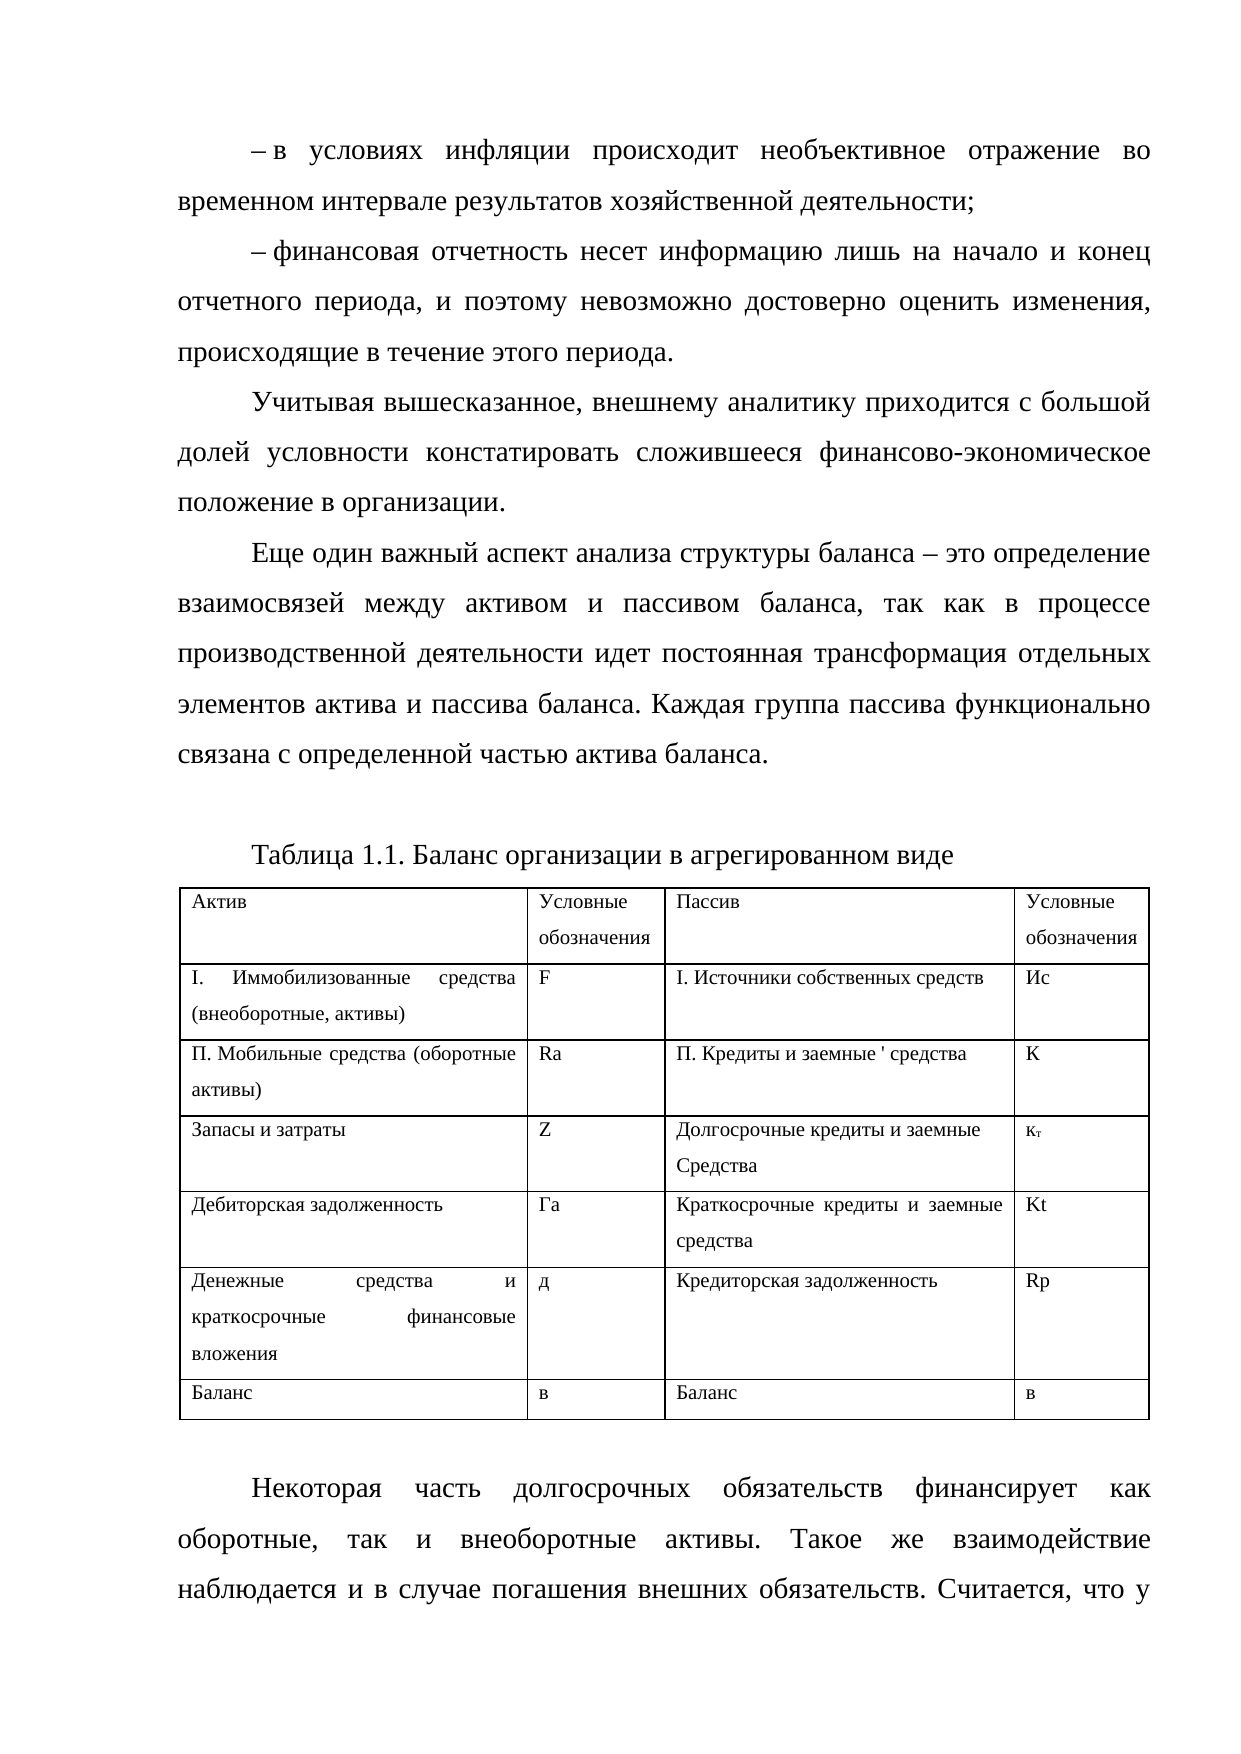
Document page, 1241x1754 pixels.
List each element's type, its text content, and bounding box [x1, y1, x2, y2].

table_cell К [1015, 1041, 1148, 1115]
table_cell F [528, 965, 664, 1039]
table_cell Ис [1015, 965, 1148, 1039]
subtitle Таблица 1.1. Баланс организации в агрегированном виде [177, 837, 1152, 870]
table_cell Денежные средства и краткосрочные финансовые вложения [181, 1268, 527, 1379]
table_cell Rp [1015, 1268, 1148, 1379]
table_cell Краткосрочные кредиты и заемные средства [666, 1192, 1014, 1267]
table_cell Дебиторская задолженность [181, 1192, 527, 1267]
table_cell I. Источники собственных средств [666, 965, 1014, 1039]
table_cell Долгосрочные кредиты и заемные Средства [666, 1117, 1014, 1191]
table_header Условные обозначения [1015, 889, 1148, 963]
table_cell в [528, 1380, 664, 1419]
table_cell в [1015, 1380, 1148, 1419]
table_cell Ra [528, 1041, 664, 1115]
table_header Условные обозначения [528, 889, 664, 963]
table_header Актив [181, 889, 527, 963]
table_cell П. Мобильные средства (оборотные активы) [181, 1041, 527, 1115]
table_cell кт [1015, 1117, 1148, 1191]
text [177, 1471, 1152, 1605]
table_cell д [528, 1268, 664, 1379]
text Еще один важный аспект анализа структуры баланса – это определение взаимосвязей между активом и пассивом баланса, так как в процессе производственной деятельности идет постоянная трансформация отдельных элементов актива и пассива баланса. Каждая группа пассива функционально связана с определенной частью актива баланса. [177, 535, 1152, 770]
table_cell Z [528, 1117, 664, 1191]
table_header Пассив [666, 889, 1014, 963]
table_cell I. Иммобилизованные средства (внеоборотные, активы) [181, 965, 527, 1039]
table_cell Запасы и затраты [181, 1117, 527, 1191]
table_cell Га [528, 1192, 664, 1267]
text Учитывая вышесказанное, внешнему аналитику приходится с большой долей условности констатировать сложившееся финансово-экономическое положение в организации. [177, 384, 1152, 518]
table_cell Кредиторская задолженность [666, 1268, 1014, 1379]
table_cell Баланс [181, 1380, 527, 1419]
table_cell Баланс [666, 1380, 1014, 1419]
table_cell П. Кредиты и заемные ' средства [666, 1041, 1014, 1115]
text – финансовая отчетность несет информацию лишь на начало и конец отчетного периода, и поэтому невозможно достоверно оценить изменения, происходящие в течение этого периода. [177, 233, 1152, 367]
table_cell Kt [1015, 1192, 1148, 1267]
text – в условиях инфляции происходит необъективное отражение во временном интервале результатов хозяйственной деятельности; [177, 132, 1152, 216]
